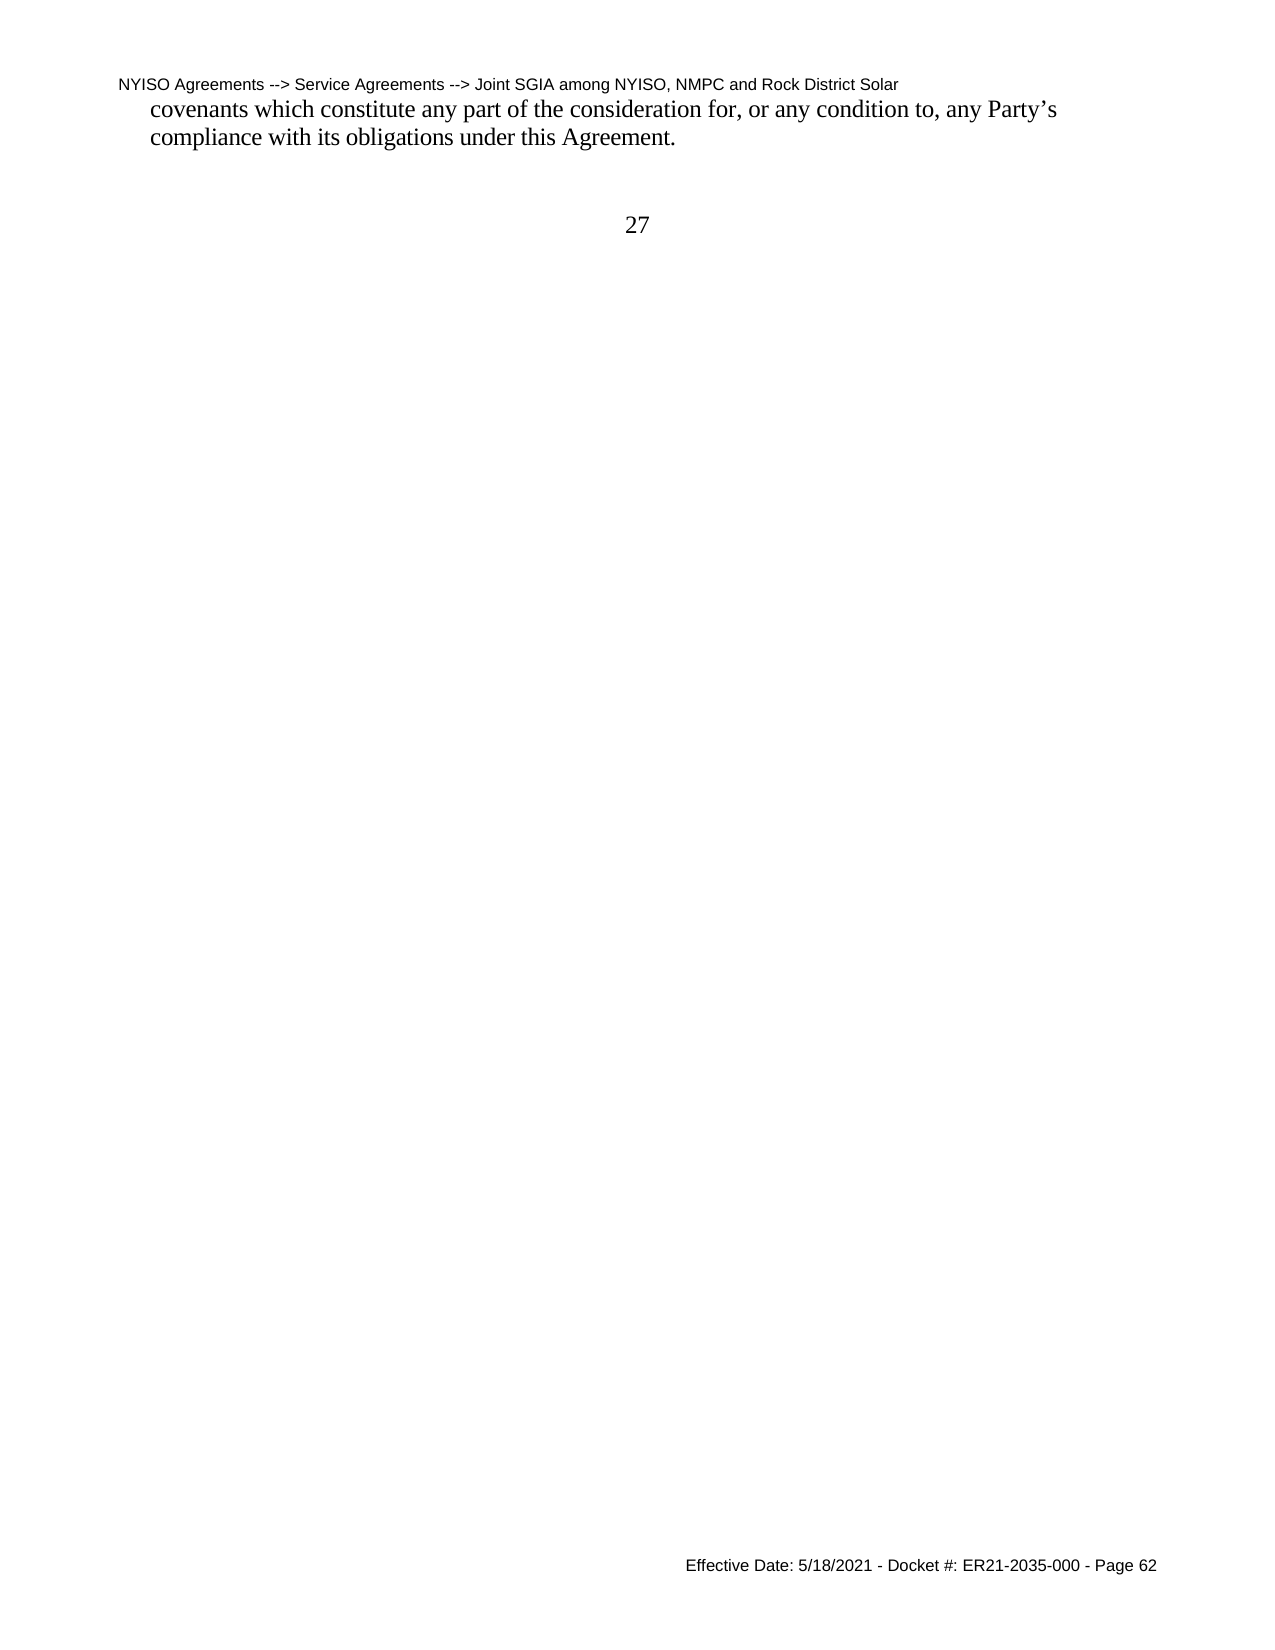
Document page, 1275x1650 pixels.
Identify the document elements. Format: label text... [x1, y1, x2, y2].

text 27 [625, 210, 1275, 239]
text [150, 94, 1142, 152]
